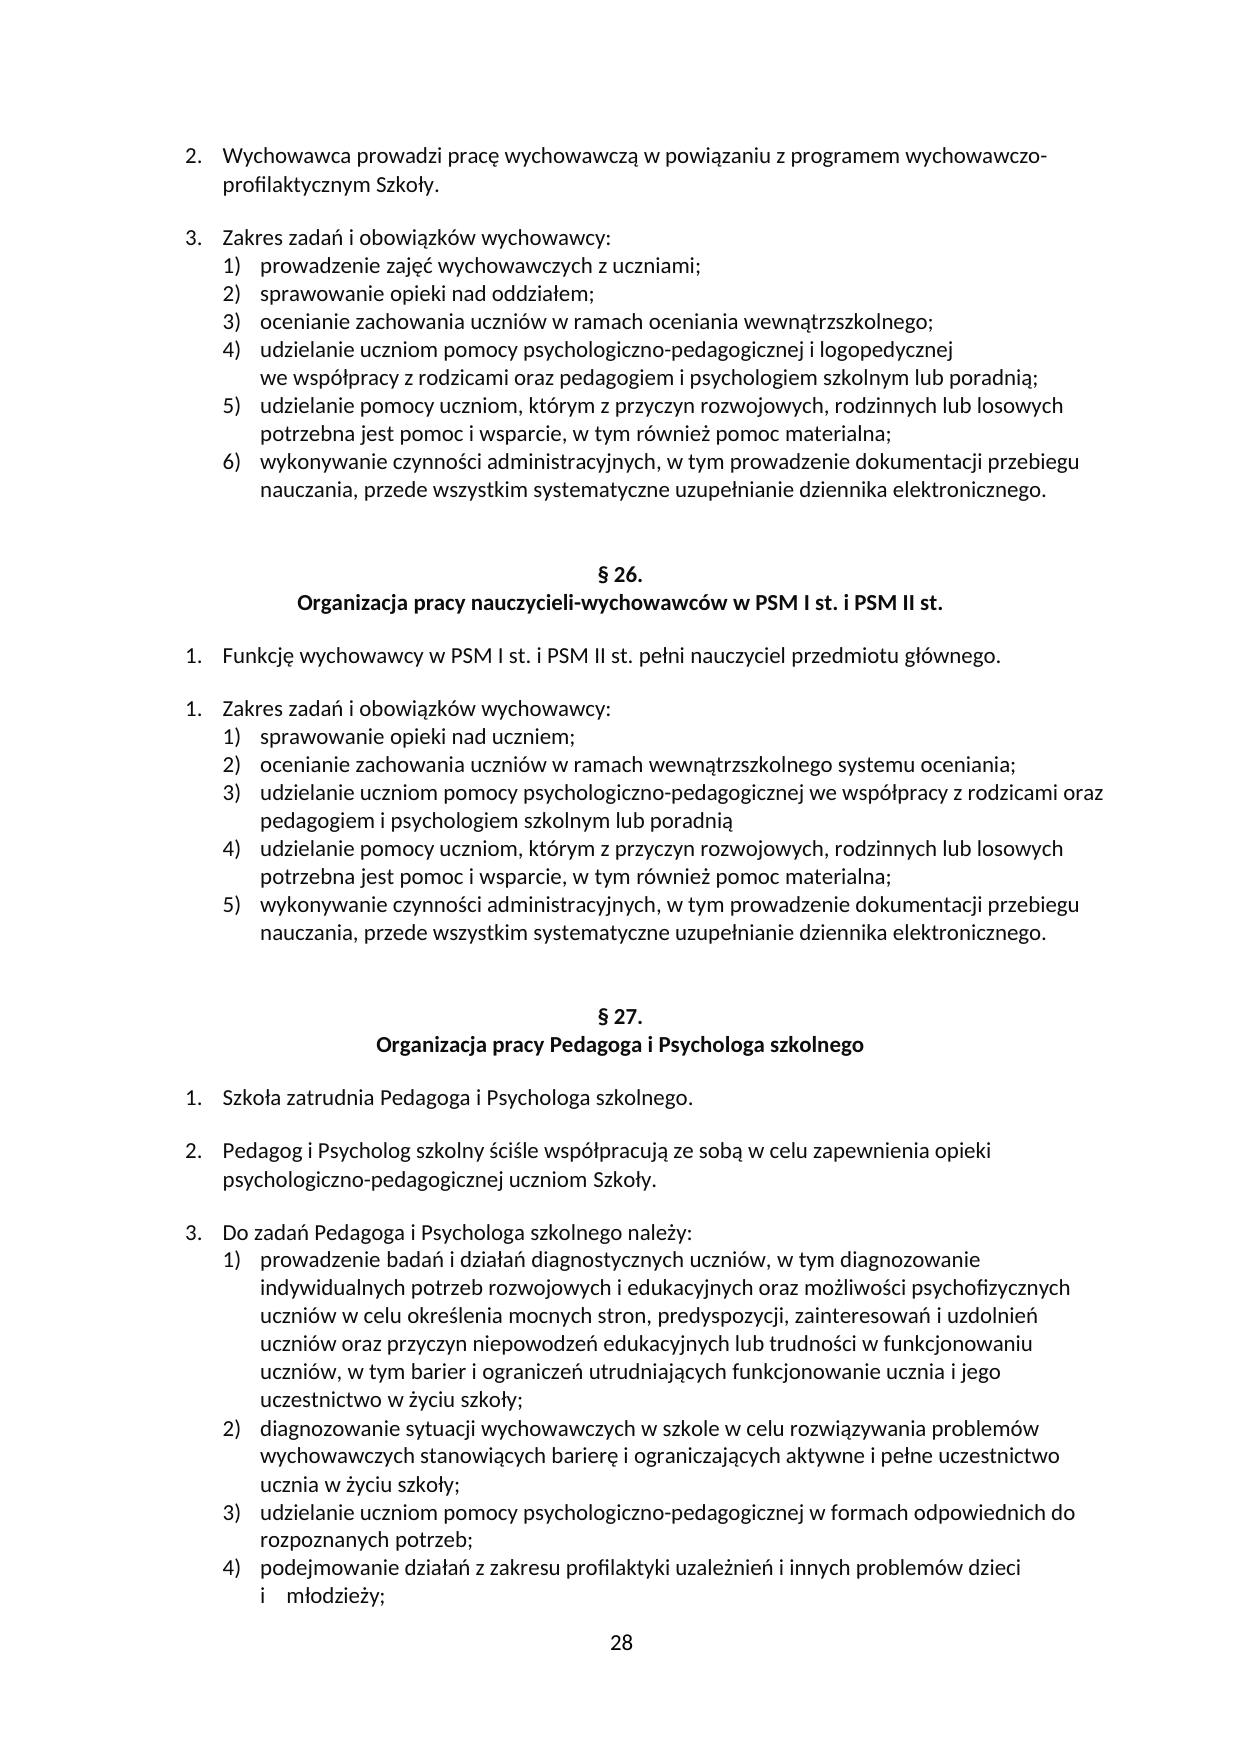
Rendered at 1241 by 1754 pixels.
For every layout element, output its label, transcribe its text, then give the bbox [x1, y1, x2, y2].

text we współpracy z rodzicami oraz pedagogiem i psychologiem szkolnym lub poradnią; [185, 363, 1105, 391]
list Funkcję wychowawcy w PSM I st. i PSM II st. pełni nauczyciel przedmiotu głównego. [185, 641, 1105, 669]
text uczestnictwo w życiu szkoły; [260, 1386, 1105, 1413]
list sprawowanie opieki nad oddziałem; [222, 279, 1105, 307]
list ocenianie zachowania uczniów w ramach wewnątrzszkolnego systemu oceniania; [222, 750, 1105, 778]
list wykonywanie czynności administracyjnych, w tym prowadzenie dokumentacji przebiegu nauczania, przede wszystkim systematyczne uzupełnianie dziennika elektronicznego. [222, 447, 1081, 503]
list udzielanie uczniom pomocy psychologiczno-pedagogicznej w formach odpowiednich do rozpoznanych potrzeb; [222, 1498, 1077, 1553]
list sprawowanie opieki nad uczniem; [222, 722, 1105, 750]
list Zakres zadań i obowiązków wychowawcy: [185, 694, 1105, 722]
list prowadzenie zajęć wychowawczych z uczniami; [222, 251, 1105, 279]
list udzielanie pomocy uczniom, którym z przyczyn rozwojowych, rodzinnych lub losowych potrzebna jest pomoc i wsparcie, w tym również pomoc materialna; [222, 834, 1065, 890]
list ocenianie zachowania uczniów w ramach oceniania wewnątrzszkolnego; [222, 307, 1105, 335]
list Szkoła zatrudnia Pedagoga i Psychologa szkolnego. [185, 1083, 1105, 1112]
list udzielanie pomocy uczniom, którym z przyczyn rozwojowych, rodzinnych lub losowych potrzebna jest pomoc i wsparcie, w tym również pomoc materialna; [222, 391, 1065, 447]
text Organizacja pracy nauczycieli-wychowawców w PSM I st. i PSM II st. [188, 588, 1052, 616]
text § 26. [188, 560, 1053, 588]
list prowadzenie badań i działań diagnostycznych uczniów, w tym diagnozowanie [222, 1246, 1105, 1273]
list Zakres zadań i obowiązków wychowawcy: [185, 223, 1105, 251]
text Organizacja pracy Pedagoga i Psychologa szkolnego [188, 1031, 1052, 1058]
list udzielanie uczniom pomocy psychologiczno-pedagogicznej i logopedycznej [222, 335, 1105, 363]
list diagnozowanie sytuacji wychowawczych w szkole w celu rozwiązywania problemów wychowawczych stanowiących barierę i ograniczających aktywne i pełne uczestnictwo ucznia w życiu szkoły; [222, 1414, 1062, 1498]
text indywidualnych potrzeb rozwojowych i edukacyjnych oraz możliwości psychofizycznych uczniów w celu określenia mocnych stron, predyspozycji, zainteresowań i uzdolnień [260, 1273, 1074, 1329]
list podejmowanie działań z zakresu profilaktyki uzależnień i innych problemów dzieci i młodzieży; [222, 1553, 1033, 1609]
list wykonywanie czynności administracyjnych, w tym prowadzenie dokumentacji przebiegu nauczania, przede wszystkim systematyczne uzupełnianie dziennika elektronicznego. [222, 890, 1081, 946]
list Wychowawca prowadzi pracę wychowawczą w powiązaniu z programem wychowawczo- profilaktycznym Szkoły. [185, 142, 1049, 198]
text uczniów oraz przyczyn niepowodzeń edukacyjnych lub trudności w funkcjonowaniu uczniów, w tym barier i ograniczeń utrudniających funkcjonowanie ucznia i jego [260, 1329, 1036, 1386]
text § 27. [188, 1002, 1053, 1030]
list Pedagog i Psycholog szkolny ściśle współpracują ze sobą w celu zapewnienia opieki psychologiczno-pedagogicznej uczniom Szkoły. [185, 1137, 993, 1193]
list udzielanie uczniom pomocy psychologiczno-pedagogicznej we współpracy z rodzicami oraz pedagogiem i psychologiem szkolnym lub poradnią [222, 778, 1105, 834]
list Do zadań Pedagoga i Psychologa szkolnego należy: [185, 1218, 1105, 1246]
